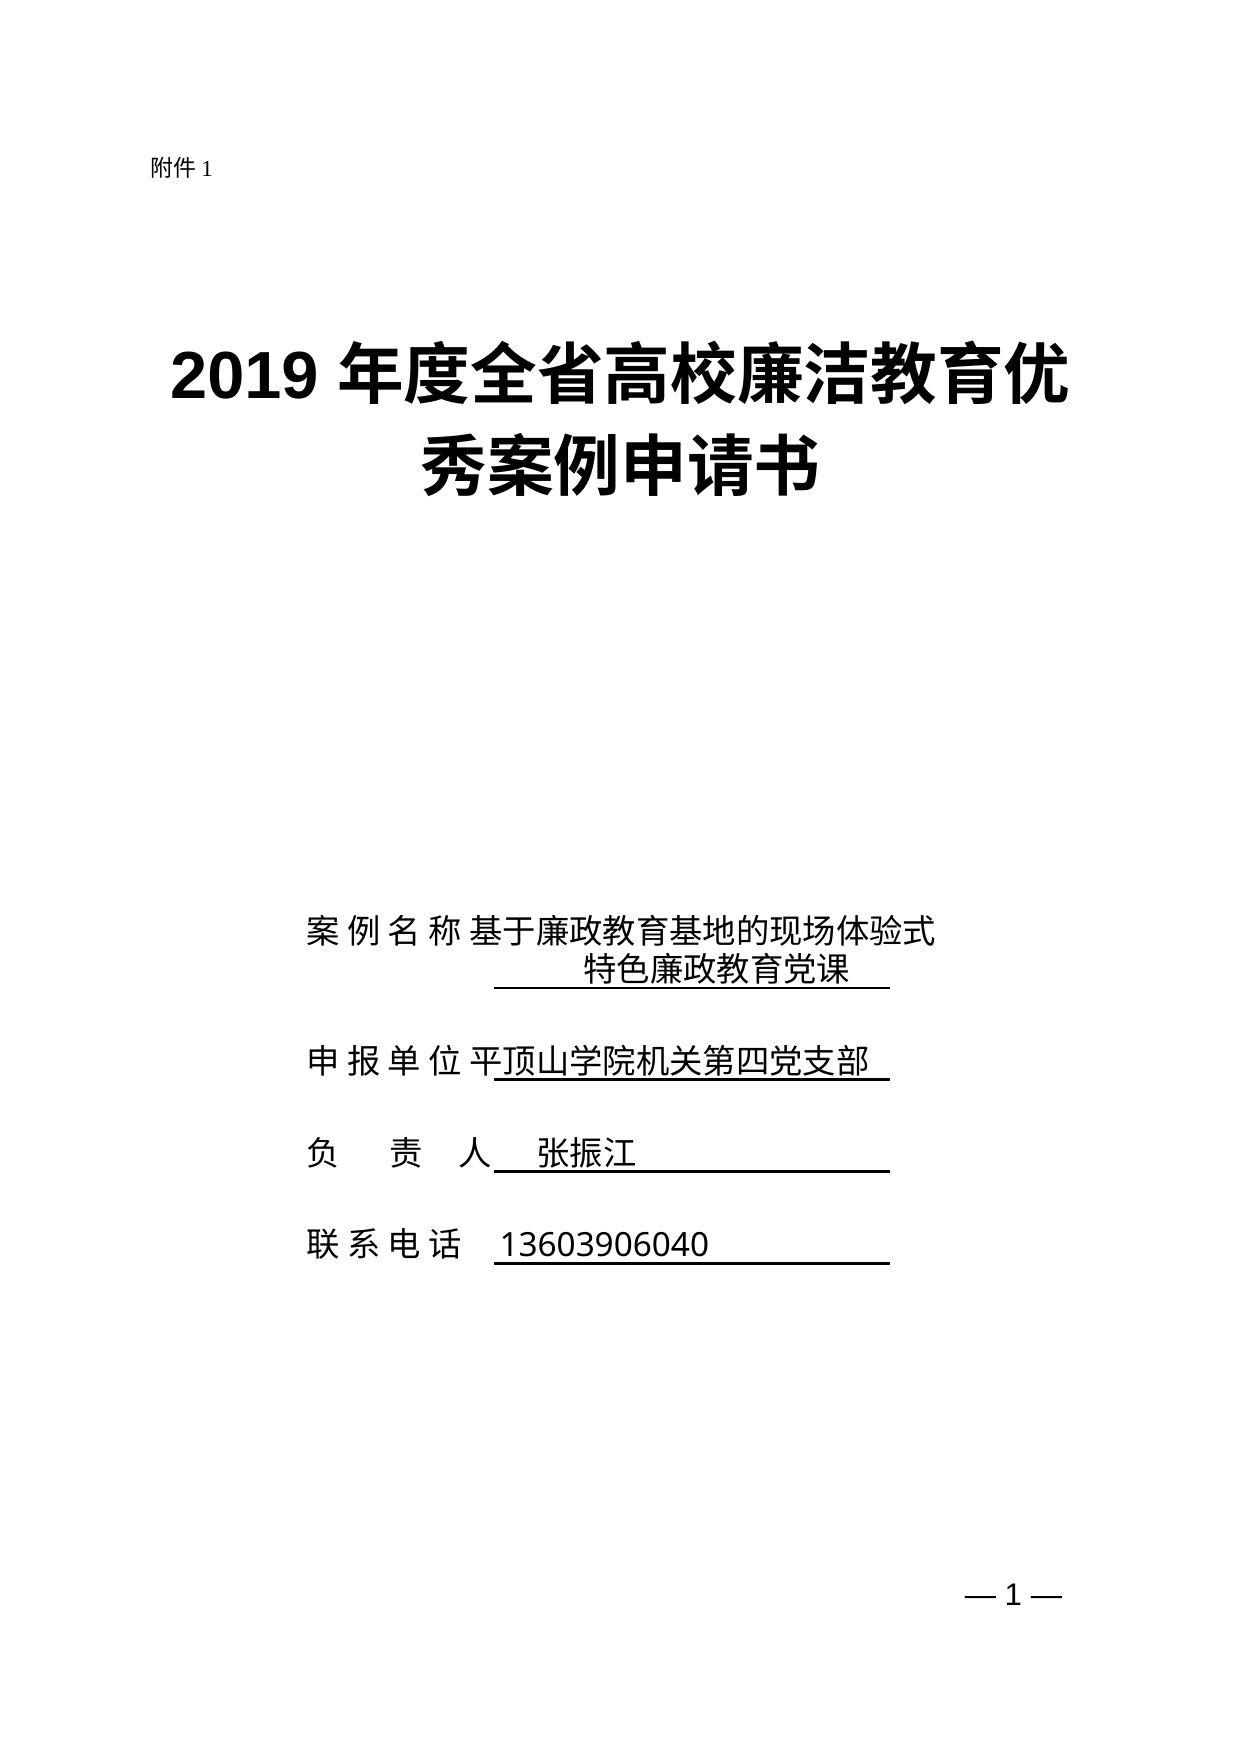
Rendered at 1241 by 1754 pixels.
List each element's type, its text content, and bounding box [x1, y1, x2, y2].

text 案 例 名 称 基于廉政教育基地的现场体验式 [306, 913, 1090, 951]
text 2019 年度全省高校廉洁教育优秀案例申请书 [150, 326, 1090, 508]
text 负 责 人 张振江 [306, 1135, 1090, 1173]
text 特色廉政教育党课 [150, 951, 1090, 989]
text 附件 1 [150, 150, 1090, 183]
text — 1 — [964, 1576, 1090, 1612]
text 申 报 单 位 平顶山学院机关第四党支部 [306, 1043, 1090, 1081]
text 联 系 电 话 13603906040 [306, 1226, 1090, 1264]
